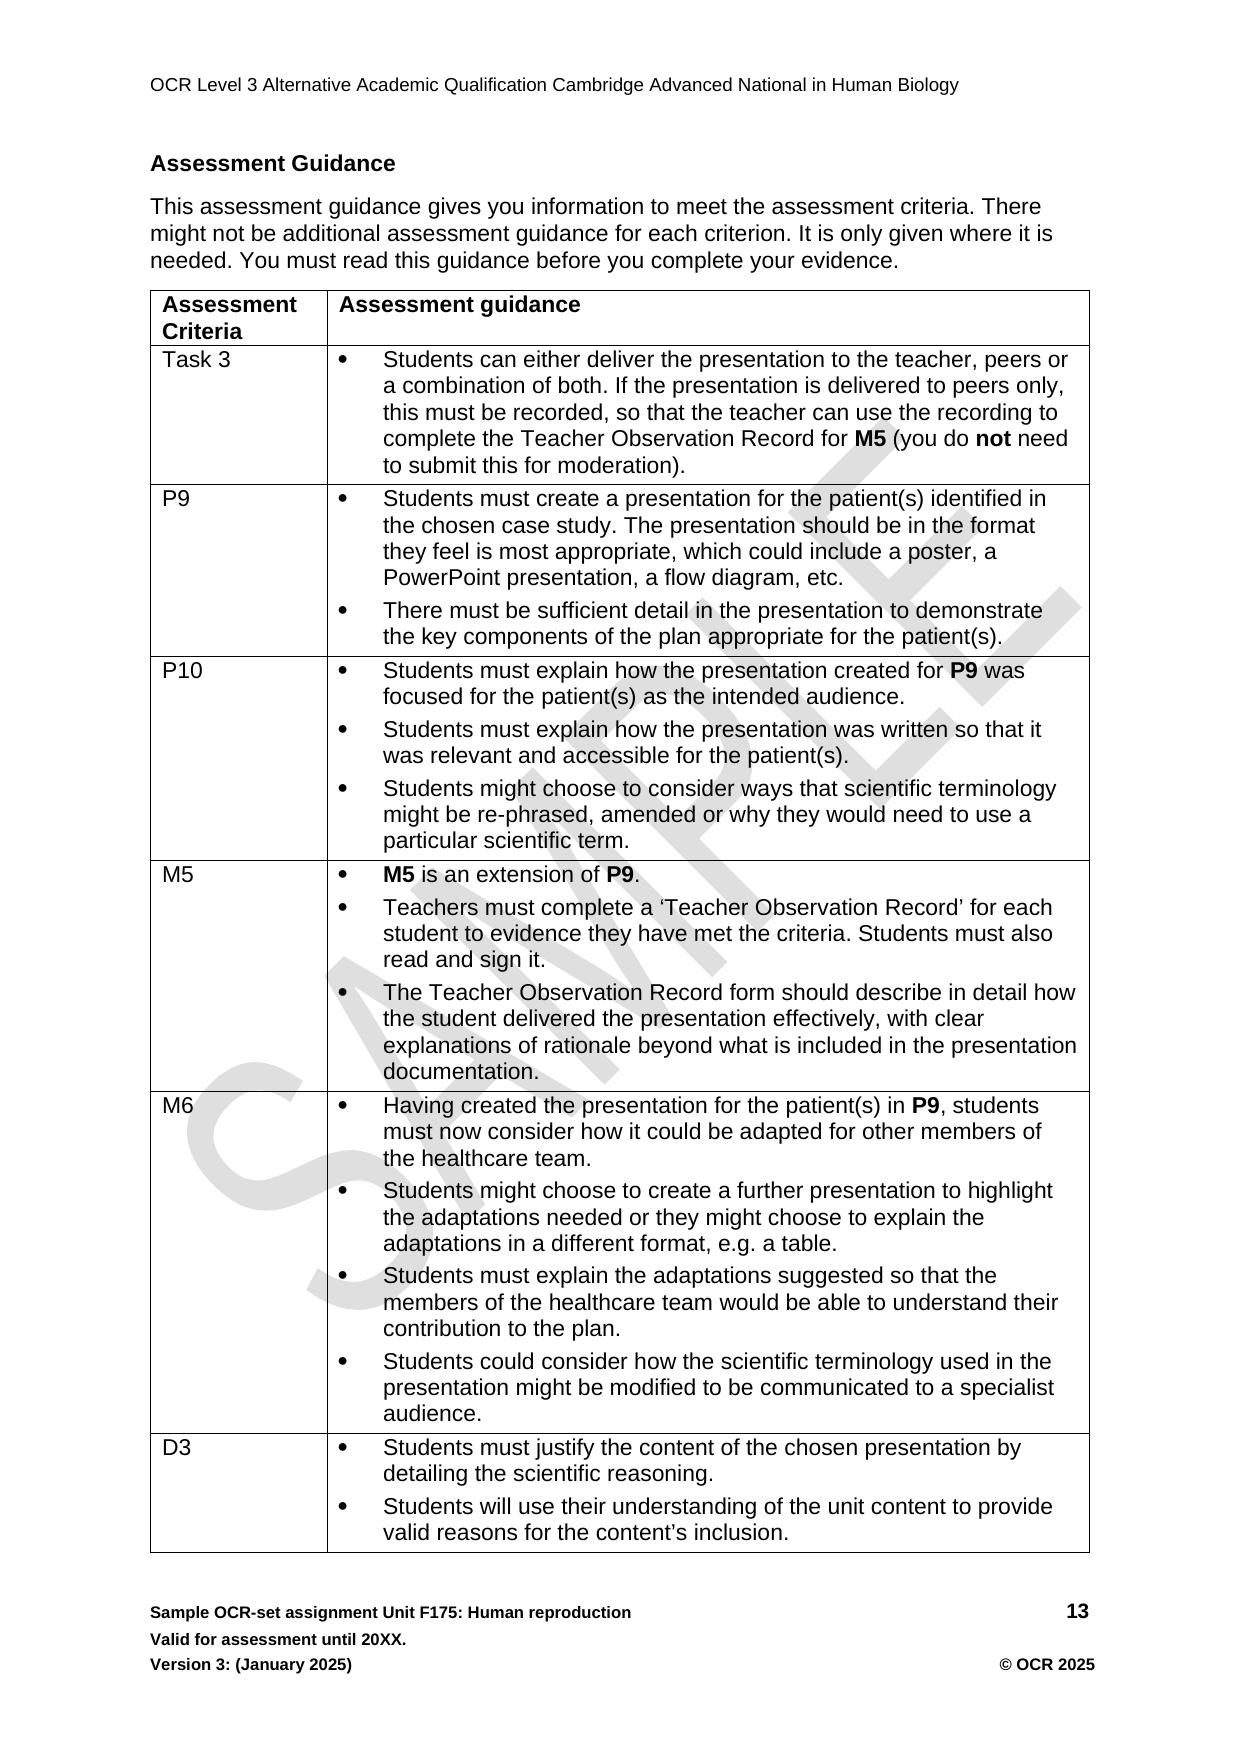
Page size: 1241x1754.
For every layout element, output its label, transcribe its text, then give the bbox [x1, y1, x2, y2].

table_cell Students must explain how the presentation created for P9 was focused for the patient(s) as the intended audience. Students must explain how the presentation was written so that it was relevant and accessible for the patient(s). Students might choose to consider ways that scientific terminology might be re-phrased, amended or why they would need to use a particular scientific term. [328, 657, 1089, 860]
table_cell Students can either deliver the presentation to the teacher, peers or a combination of both. If the presentation is delivered to peers only, this must be recorded, so that the teacher can use the recording to complete the Teacher Observation Record for M5 (you do not need to submit this for moderation). [328, 346, 1089, 484]
table_cell M5 [151, 861, 327, 1091]
table_cell Students must justify the content of the chosen presentation by detailing the scientific reasoning. Students will use their understanding of the unit content to provide valid reasons for the content’s inclusion. [328, 1434, 1089, 1552]
table_cell M5 is an extension of P9. Teachers must complete a ‘Teacher Observation Record’ for each student to evidence they have met the criteria. Students must also read and sign it. The Teacher Observation Record form should describe in detail how the student delivered the presentation effectively, with clear explanations of rationale beyond what is included in the presentation documentation. [328, 861, 1089, 1091]
table_cell Students must create a presentation for the patient(s) identified in the chosen case study. The presentation should be in the format they feel is most appropriate, which could include a poster, a PowerPoint presentation, a flow diagram, etc. There must be sufficient detail in the presentation to demonstrate the key components of the plan appropriate for the patient(s). [328, 485, 1089, 656]
table_header Assessment guidance [328, 291, 1089, 345]
table_cell D3 [151, 1434, 327, 1552]
text This assessment guidance gives you information to meet the assessment criteria. There might not be additional assessment guidance for each criterion. It is only given where it is needed. You must read this guidance before you complete your evidence. [150, 193, 1090, 273]
table_cell P9 [151, 485, 327, 656]
table_cell Task 3 [151, 346, 327, 484]
table_cell Having created the presentation for the patient(s) in P9, students must now consider how it could be adapted for other members of the healthcare team. Students might choose to create a further presentation to highlight the adaptations needed or they might choose to explain the adaptations in a different format, e.g. a table. Students must explain the adaptations suggested so that the members of the healthcare team would be able to understand their contribution to the plan. Students could consider how the scientific terminology used in the presentation might be modified to be communicated to a specialist audience. [328, 1092, 1089, 1433]
table_header Assessment Criteria [151, 291, 327, 345]
text Assessment Guidance [150, 150, 1090, 176]
table_cell P10 [151, 657, 327, 860]
table_cell M6 [151, 1092, 327, 1433]
